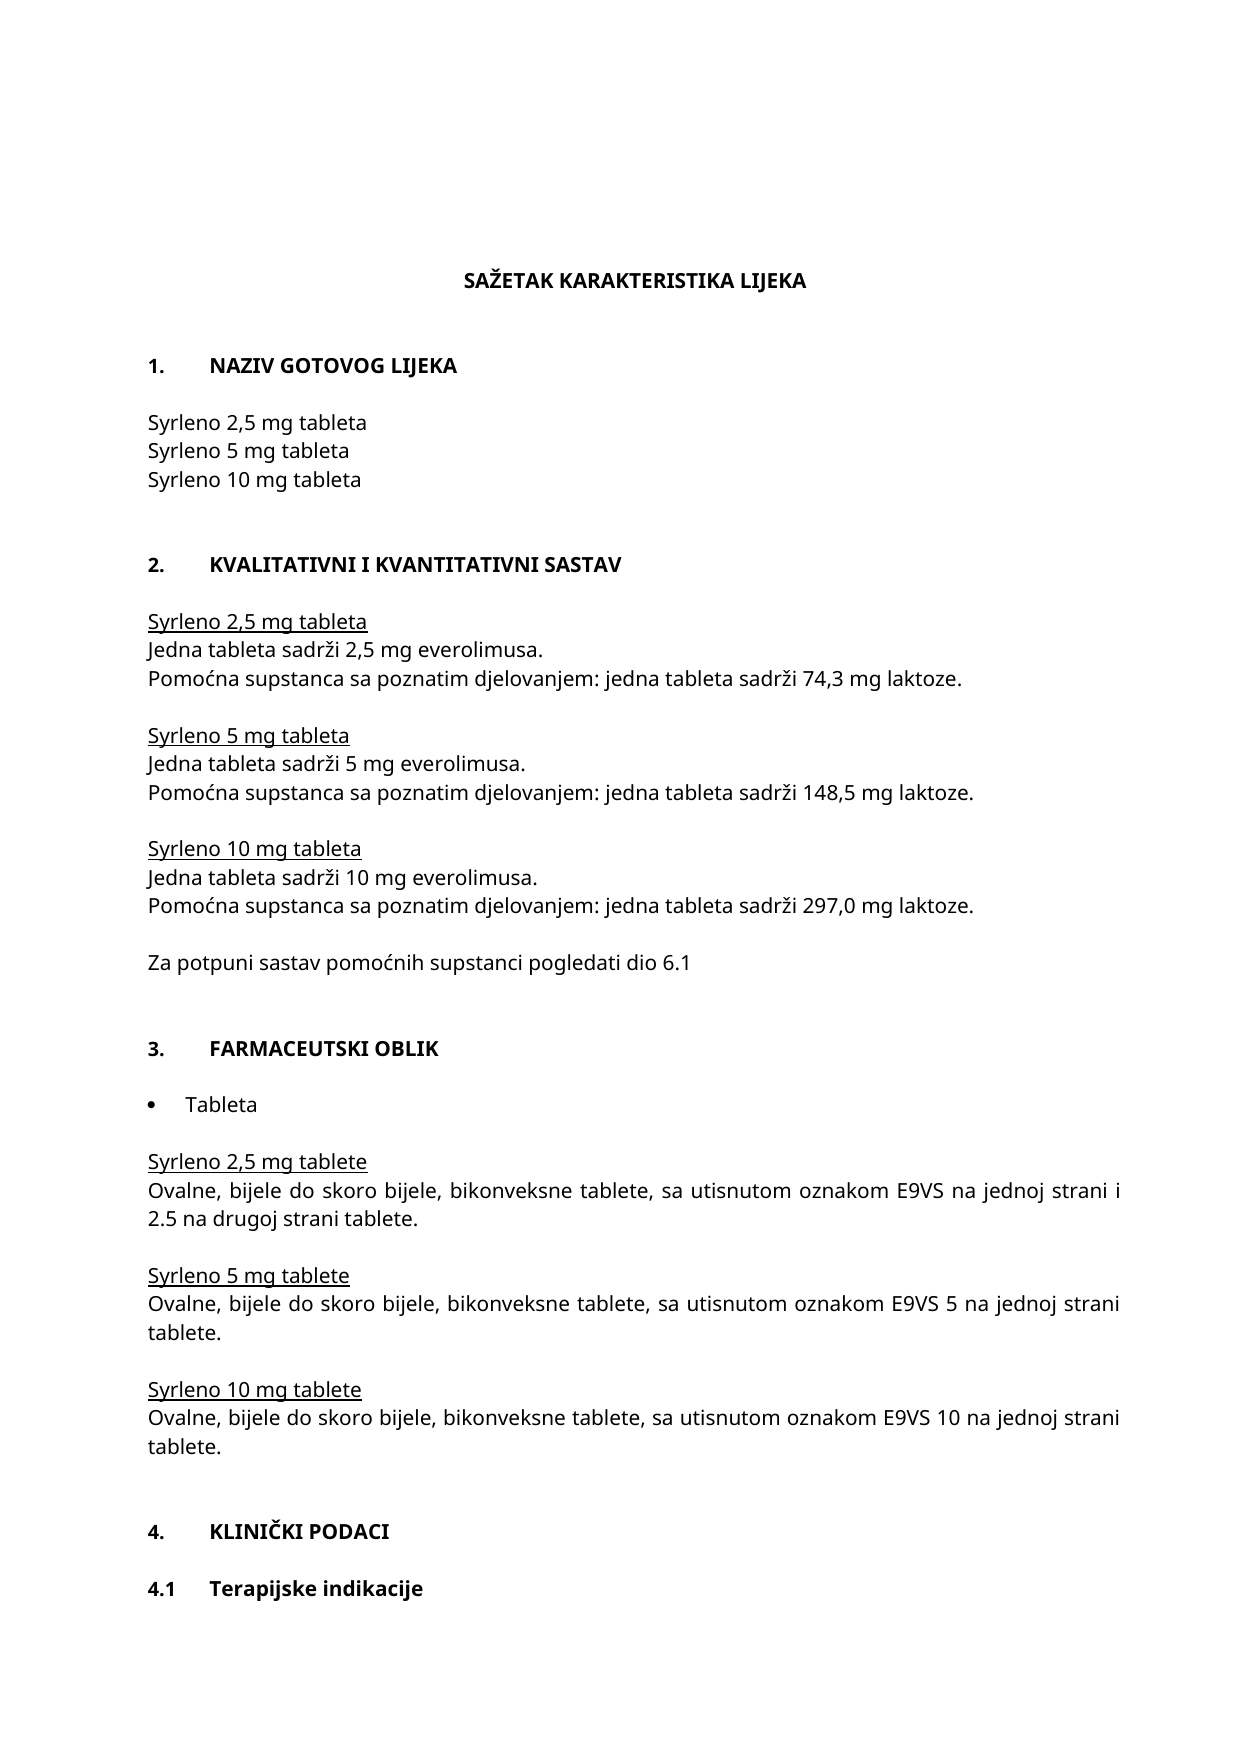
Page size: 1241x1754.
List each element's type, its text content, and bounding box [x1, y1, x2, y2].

text Syrleno 2,5 mg tablete [148, 1147, 1122, 1176]
text Syrleno 5 mg tablete [148, 1261, 1122, 1289]
text Pomoćna supstanca sa poznatim djelovanjem: jedna tableta sadrži 74,3 mg laktoze. [148, 664, 1122, 692]
list KVALITATIVNI I KVANTITATIVNI SASTAV [148, 550, 1122, 579]
text Ovalne, bijele do skoro bijele, bikonveksne tablete, sa utisnutom oznakom E9VS na jednoj strani i 2.5 na drugoj strani tablete. [148, 1176, 1122, 1233]
text Jedna tableta sadrži 5 mg everolimusa. [148, 749, 1122, 778]
text Syrleno 2,5 mg tableta [148, 607, 1122, 636]
list NAZIV GOTOVOG LIJEKA [148, 351, 1122, 379]
text Ovalne, bijele do skoro bijele, bikonveksne tablete, sa utisnutom oznakom E9VS 5 na jednoj strani tablete. [148, 1289, 1122, 1346]
text Syrleno 10 mg tablete [148, 1375, 1122, 1403]
text Syrleno 10 mg tableta [148, 465, 1122, 493]
text Syrleno 5 mg tableta [148, 721, 1122, 749]
text Ovalne, bijele do skoro bijele, bikonveksne tablete, sa utisnutom oznakom E9VS 10 na jednoj strani tablete. [148, 1403, 1122, 1460]
list FARMACEUTSKI OBLIK [148, 1034, 1122, 1062]
text Syrleno 2,5 mg tableta [148, 408, 1122, 436]
list Terapijske indikacije [148, 1574, 1122, 1602]
text Syrleno 5 mg tableta [148, 436, 1122, 465]
text Jedna tableta sadrži 10 mg everolimusa. [148, 863, 1122, 891]
text Za potpuni sastav pomoćnih supstanci pogledati dio 6.1 [148, 948, 1122, 977]
text SAŽETAK KARAKTERISTIKA LIJEKA [148, 266, 1122, 294]
list KLINIČKI PODACI [148, 1517, 1122, 1546]
text Pomoćna supstanca sa poznatim djelovanjem: jedna tableta sadrži 297,0 mg laktoze. [148, 891, 1122, 920]
text Syrleno 10 mg tableta [148, 834, 1122, 863]
text Jedna tableta sadrži 2,5 mg everolimusa. [148, 636, 1122, 664]
list Tableta [148, 1091, 1122, 1119]
text Pomoćna supstanca sa poznatim djelovanjem: jedna tableta sadrži 148,5 mg laktoze. [148, 778, 1122, 806]
